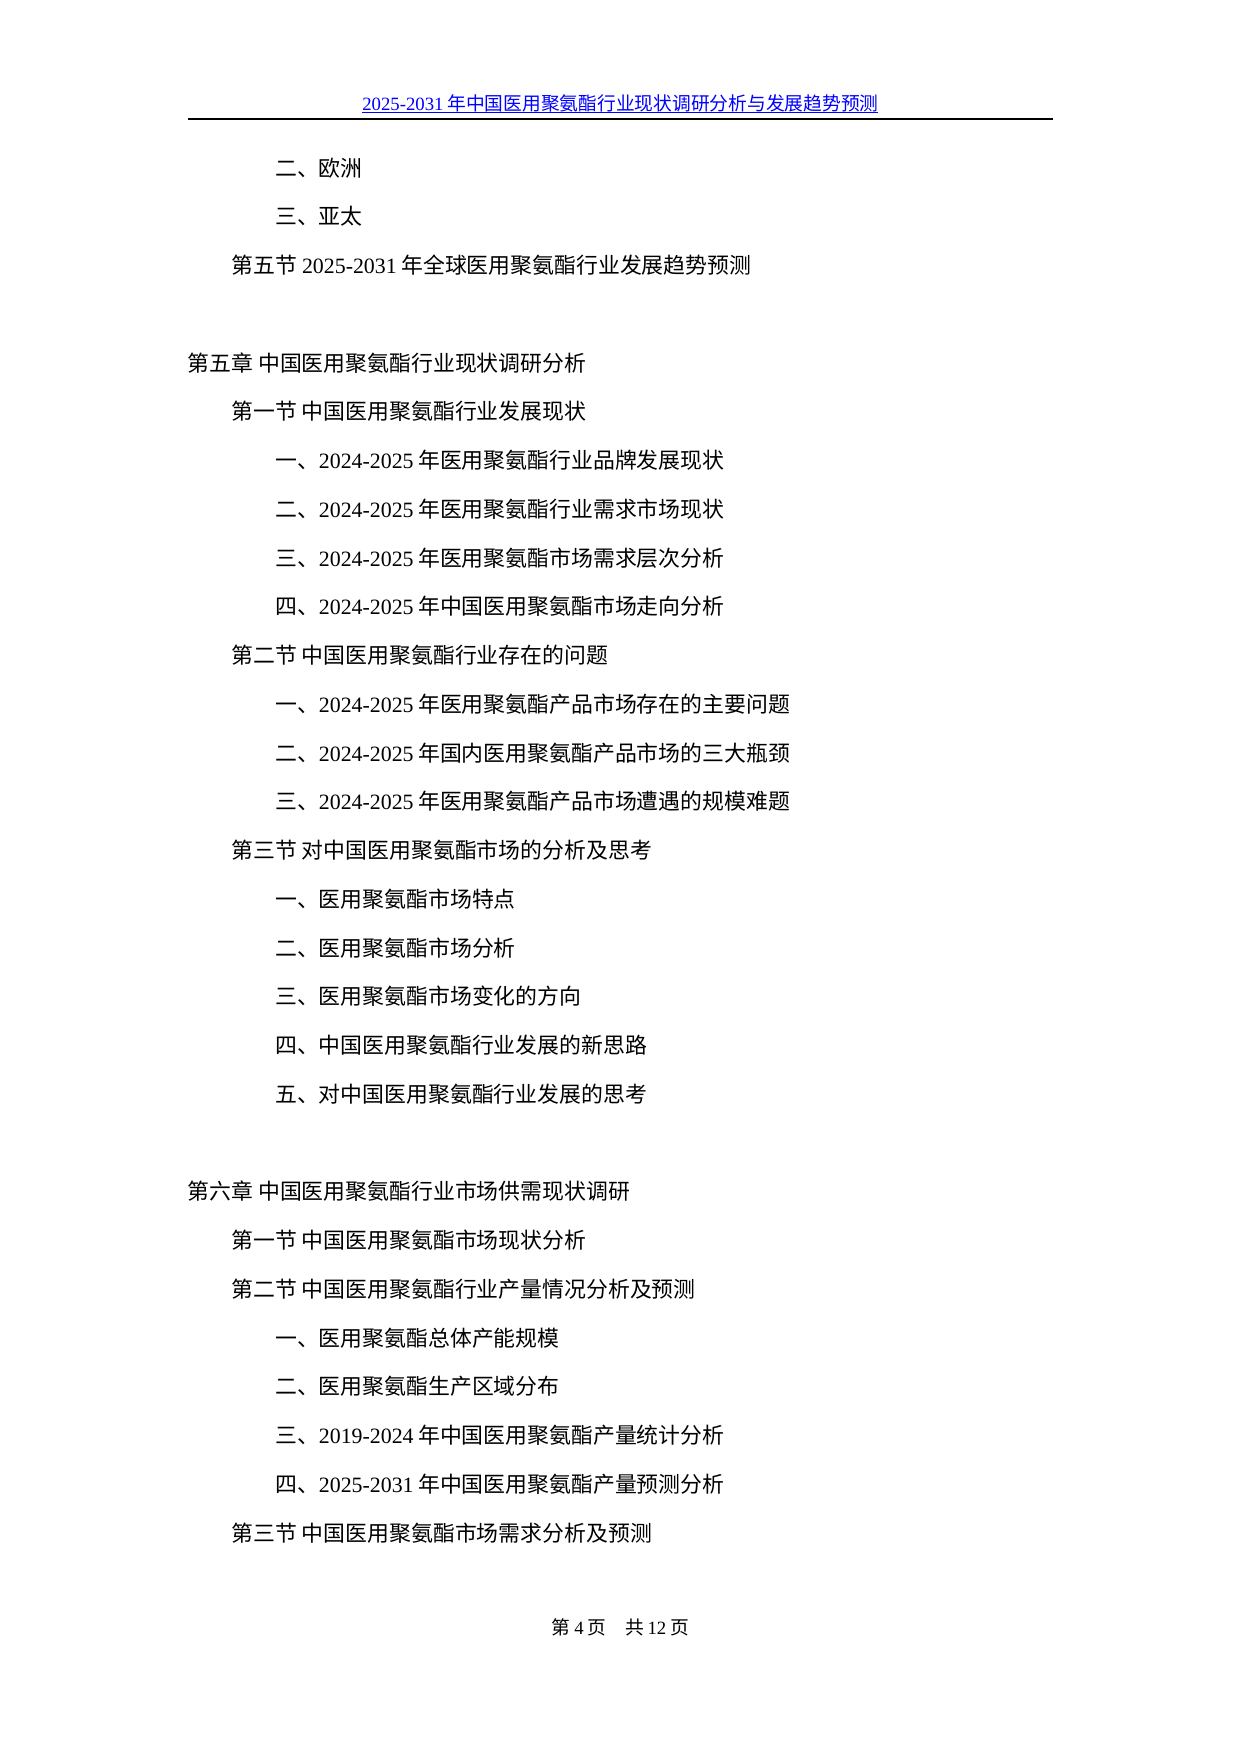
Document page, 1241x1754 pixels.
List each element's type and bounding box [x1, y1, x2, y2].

text [187, 150, 1053, 1548]
